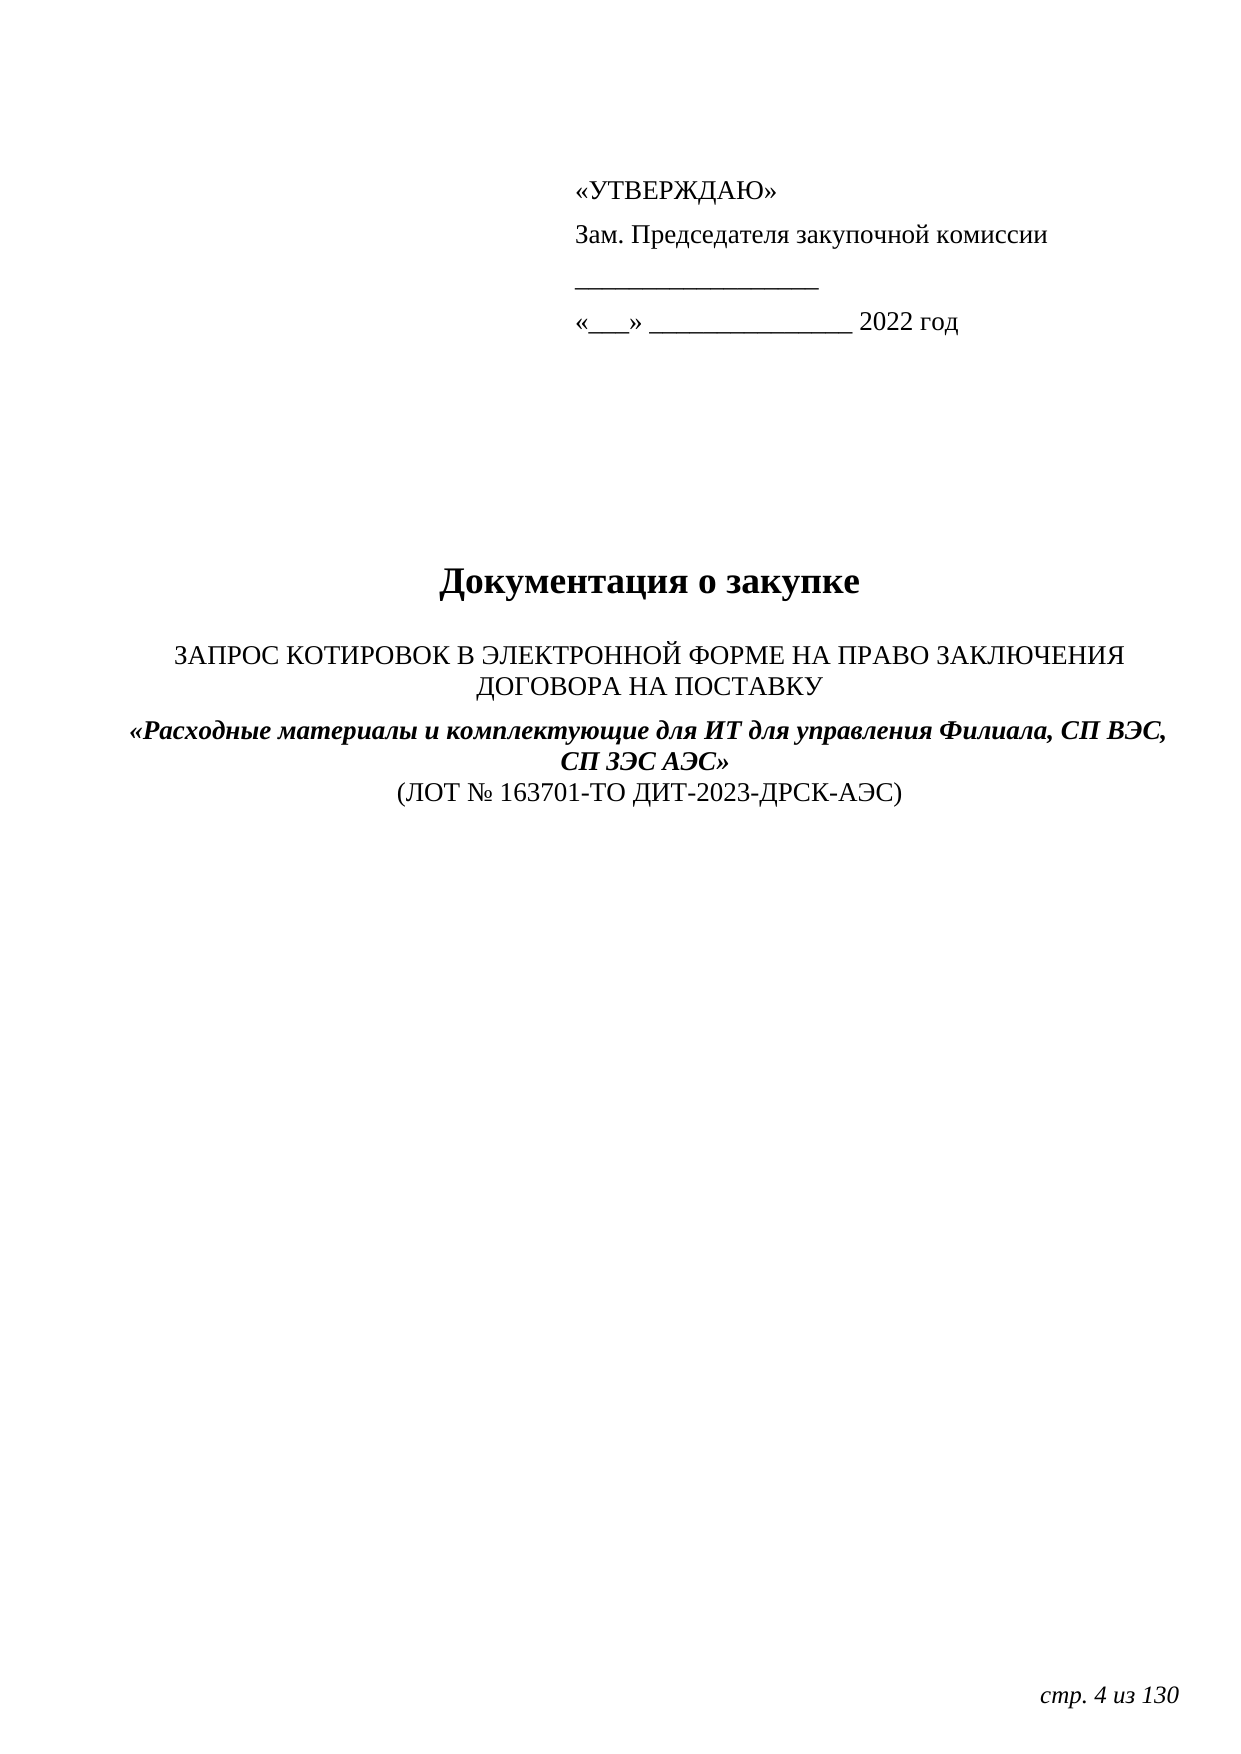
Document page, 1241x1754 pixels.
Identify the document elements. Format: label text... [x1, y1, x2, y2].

text ЗАПРОС КОТИРОВОК В ЭЛЕКТРОННОЙ ФОРМЕ НА ПРАВО ЗАКЛЮЧЕНИЯ ДОГОВОРА НА ПОСТАВКУ [118, 639, 1181, 701]
text Зам. Председателя закупочной комиссии [575, 218, 1181, 249]
text __________________ [575, 262, 1181, 293]
text «Расходные материалы и комплектующие для ИТ для управления Филиала, СП ВЭС, СП ЗЭС АЭС» (ЛОТ № 163701-ТО ДИТ-2023-ДРСК-АЭС) [118, 714, 1181, 807]
text «___» _______________ 2022 год [575, 305, 1181, 336]
text «УТВЕРЖДАЮ» [575, 174, 1181, 205]
text Документация о закупке [118, 558, 1181, 602]
